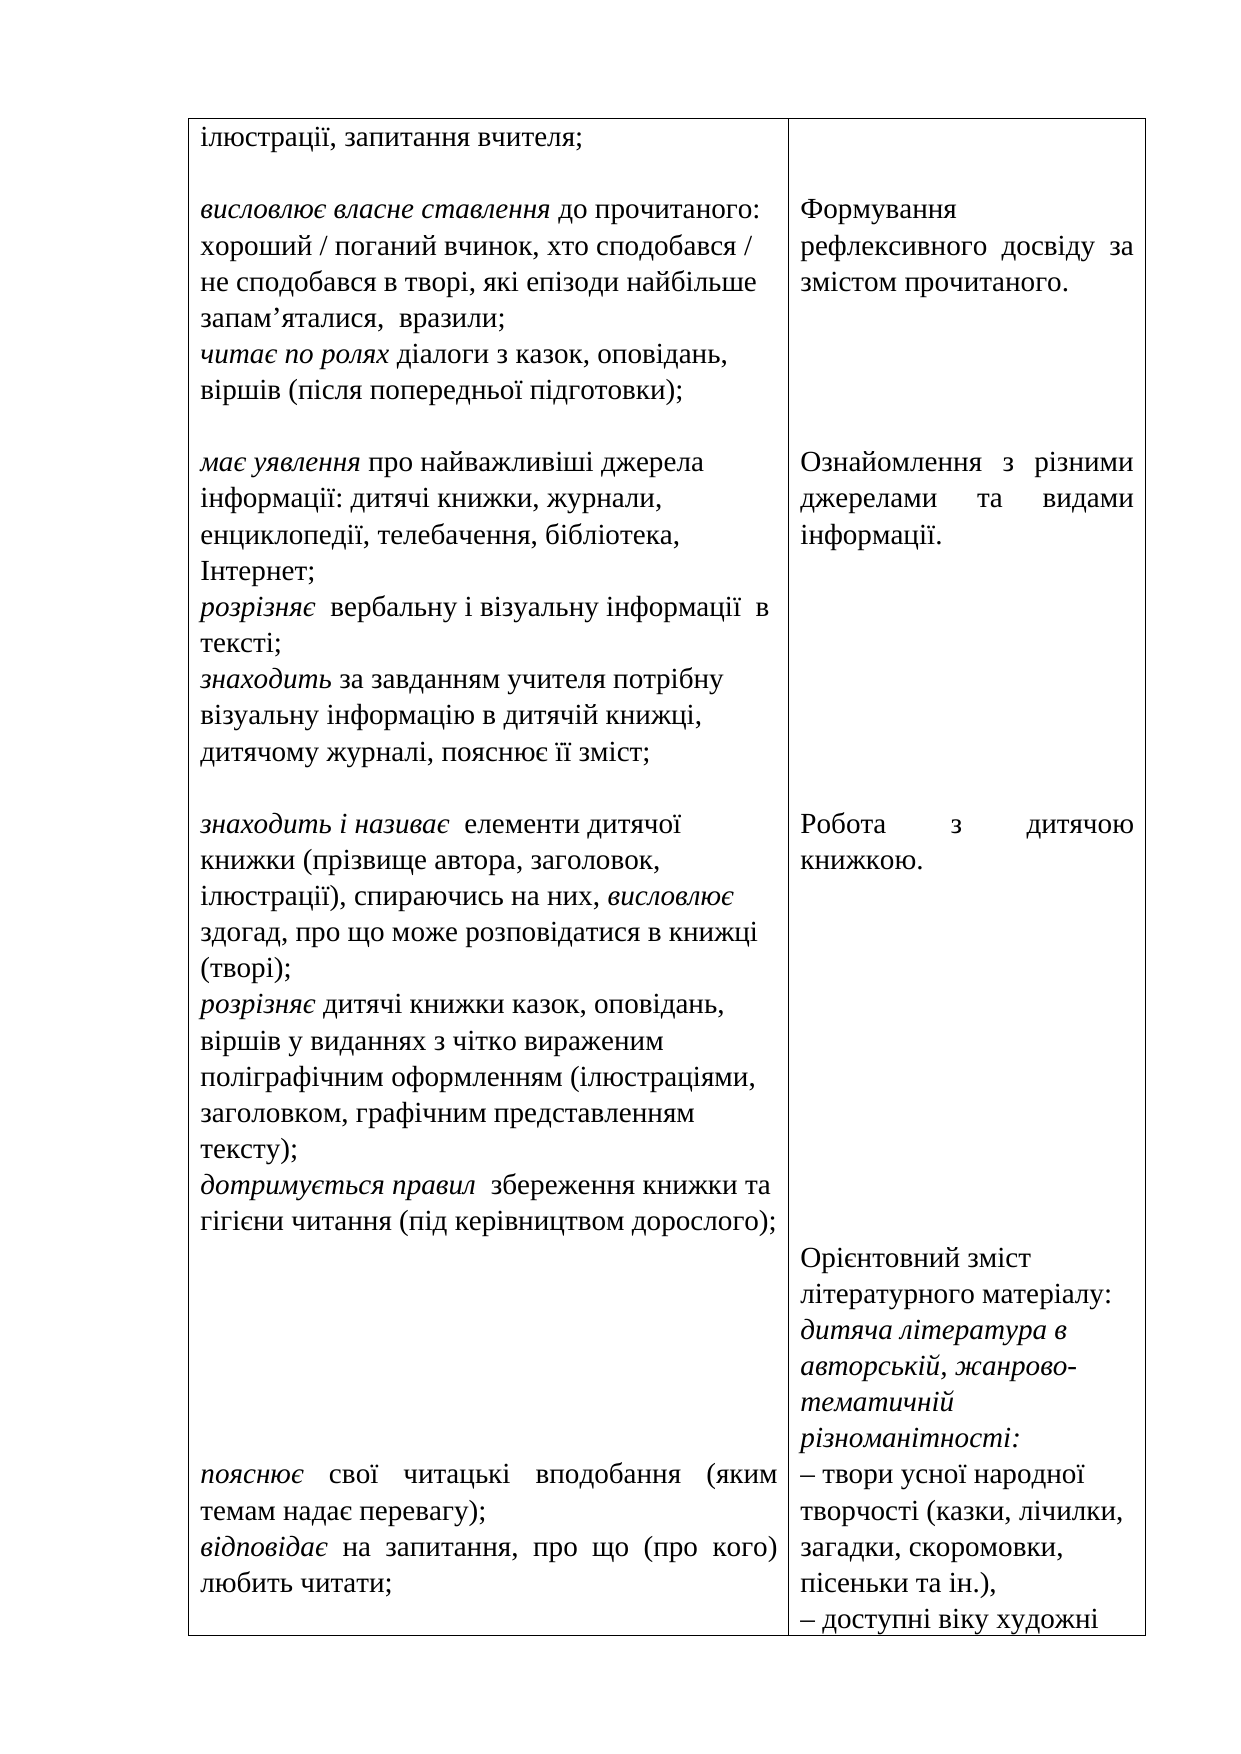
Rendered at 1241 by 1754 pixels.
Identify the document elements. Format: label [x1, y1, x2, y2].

table_cell [789, 119, 1145, 1635]
table_cell [189, 119, 788, 1635]
